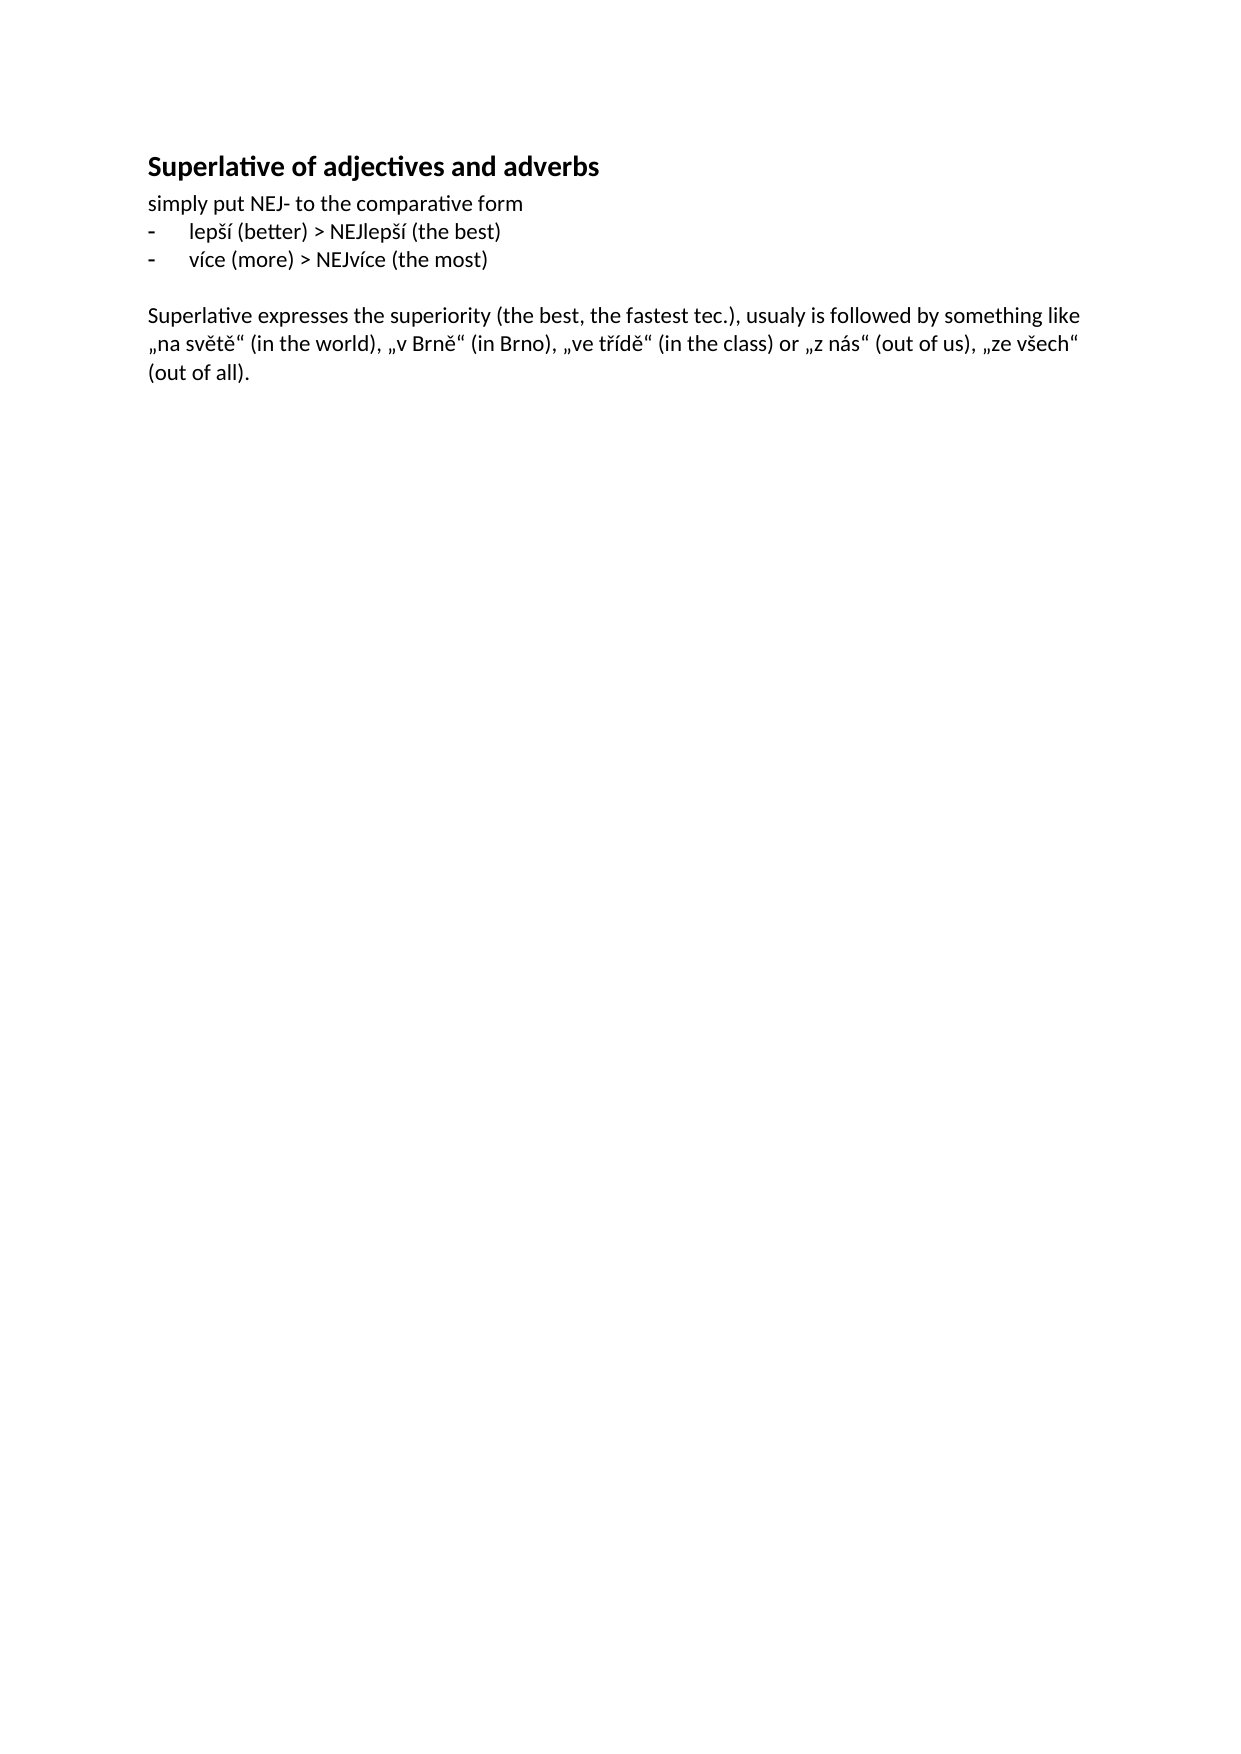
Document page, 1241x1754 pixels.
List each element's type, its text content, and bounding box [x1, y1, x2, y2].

text simply put NEJ- to the comparative form [148, 189, 1093, 217]
list lepší (better) > NEJlepší (the best) [148, 217, 1093, 246]
subtitle Superlative of adjectives and adverbs [148, 148, 1093, 183]
text Superlative expresses the superiority (the best, the fastest tec.), usualy is followed by something like „na světě“ (in the world), „v Brně“ (in Brno), „ve třídě“ (in the class) or „z nás“ (out of us), „ze všech“ (out of all). [148, 302, 1093, 386]
list více (more) > NEJvíce (the most) [148, 246, 1093, 273]
